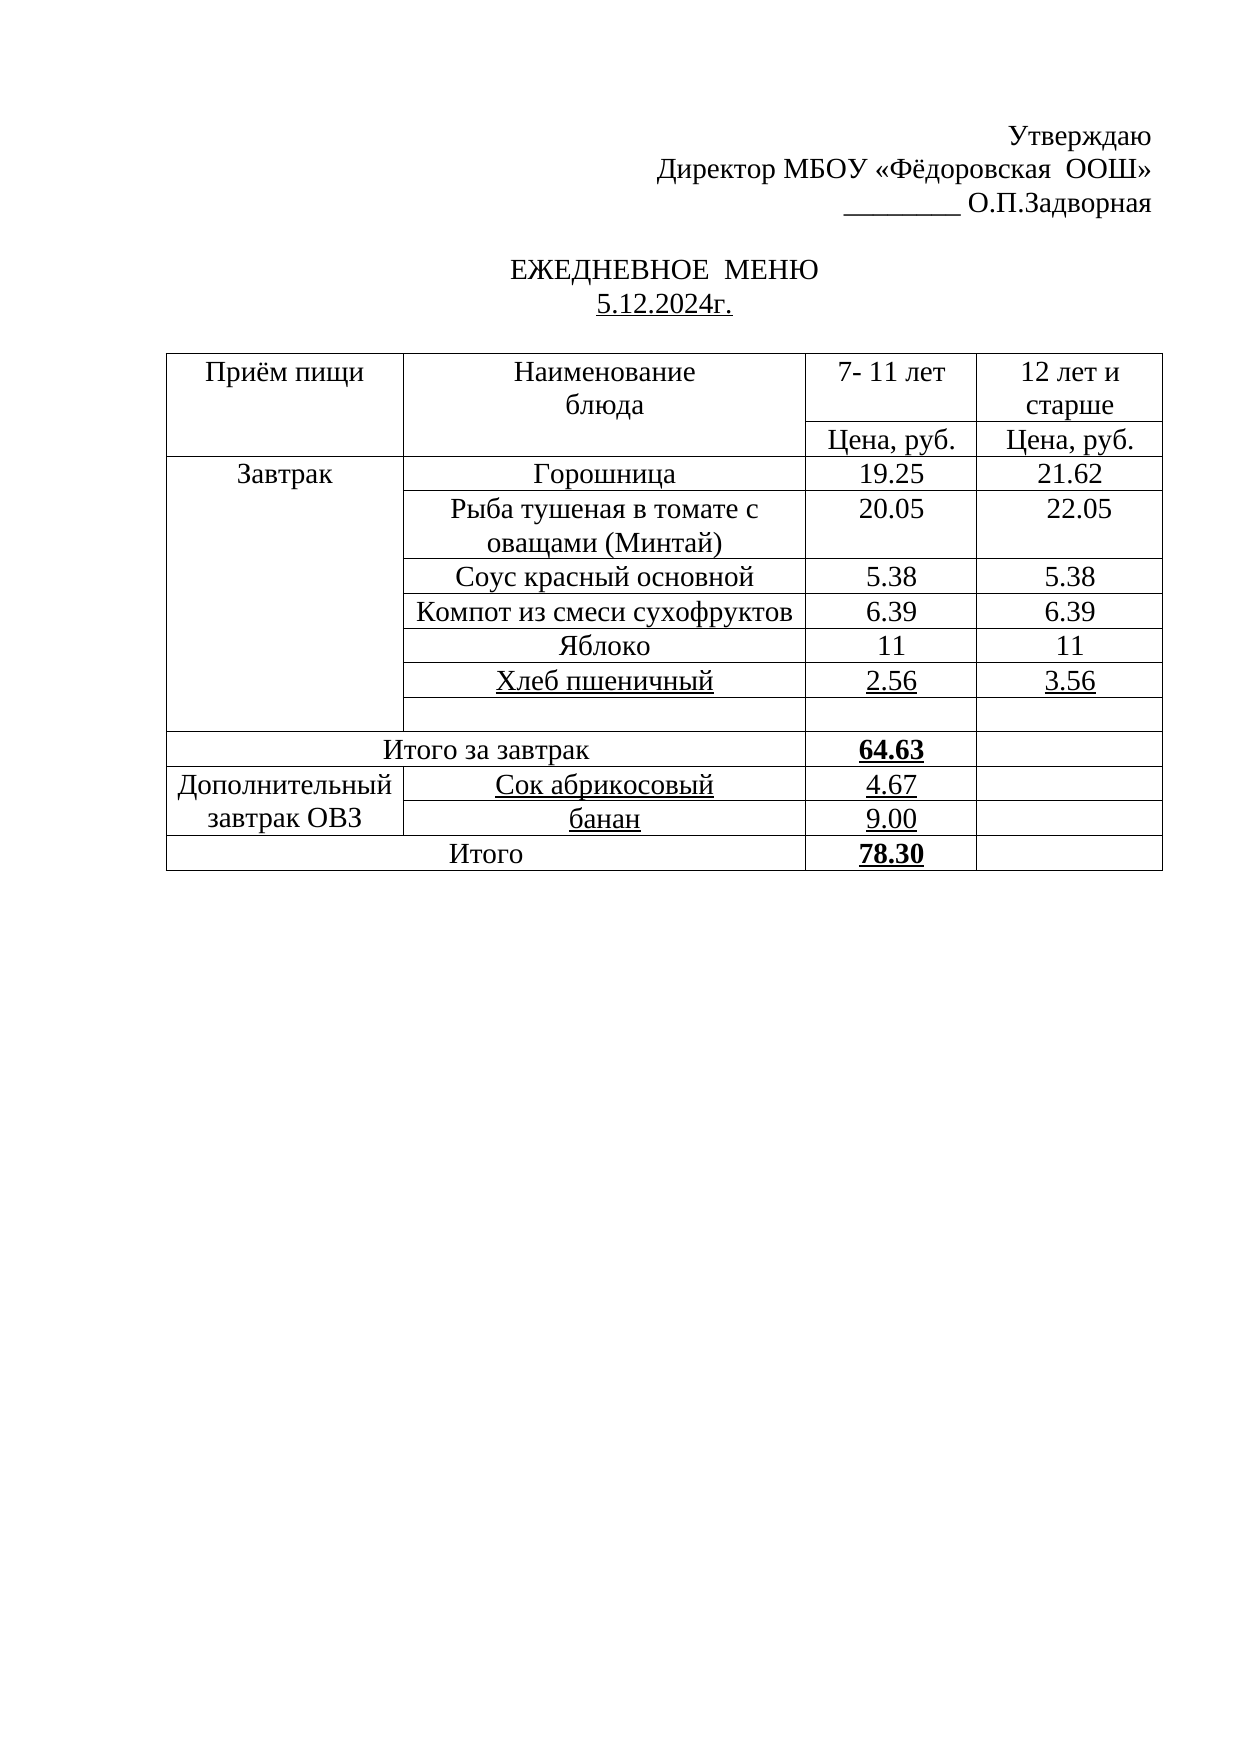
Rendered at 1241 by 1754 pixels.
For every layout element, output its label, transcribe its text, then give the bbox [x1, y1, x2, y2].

table_cell [977, 732, 1162, 766]
table_cell банан [404, 801, 805, 835]
text Директор МБОУ «Фёдоровская ООШ» [177, 152, 1152, 185]
table_cell 19.25 [806, 457, 976, 490]
table_cell 22.05 [977, 491, 1162, 558]
table_cell 20.05 [806, 491, 976, 558]
table_cell [977, 836, 1162, 869]
text Утверждаю [177, 118, 1152, 152]
table_cell 6.39 [977, 594, 1162, 627]
table_cell 78.30 [806, 836, 976, 869]
table_cell 11 [977, 629, 1162, 662]
table_cell 3.56 [977, 663, 1162, 697]
table_cell 64.63 [806, 732, 976, 766]
table_cell [977, 698, 1162, 731]
table_cell 4.67 [806, 767, 976, 800]
table_header 12 лет и старше [977, 354, 1162, 421]
text ________ О.П.Задворная [177, 185, 1152, 219]
table_cell 11 [806, 629, 976, 662]
table_cell Цена, руб. [977, 422, 1162, 456]
table_cell Яблоко [404, 629, 805, 662]
table_cell 9.00 [806, 801, 976, 835]
table_cell [806, 698, 976, 731]
table_cell 5.38 [977, 559, 1162, 593]
table_cell Итого за завтрак [167, 732, 805, 766]
text ЕЖЕДНЕВНОЕ МЕНЮ [177, 252, 1152, 286]
table_cell Соус красный основной [404, 559, 805, 593]
table_cell Хлеб пшеничный [404, 663, 805, 697]
table_cell Горошница [404, 457, 805, 490]
table_cell Компот из смеси сухофруктов [404, 594, 805, 627]
table_cell 21.62 [977, 457, 1162, 490]
table_cell [404, 698, 805, 731]
table_cell Сок абрикосовый [404, 767, 805, 800]
table_cell Дополнительный завтрак ОВЗ [167, 767, 403, 835]
table_cell Завтрак [167, 457, 403, 731]
table_header Приём пищи [167, 354, 403, 456]
text 5.12.2024г. [177, 286, 1152, 319]
table_cell 5.38 [806, 559, 976, 593]
table_cell Итого [167, 836, 805, 869]
table_cell Рыба тушеная в томате с оващами (Минтай) [404, 491, 805, 558]
table_cell Цена, руб. [806, 422, 976, 456]
table_cell 6.39 [806, 594, 976, 627]
table_header Наименование блюда [404, 354, 805, 456]
table_cell [977, 767, 1162, 800]
table_cell 2.56 [806, 663, 976, 697]
table_header 7- 11 лет [806, 354, 976, 421]
table_cell [977, 801, 1162, 835]
